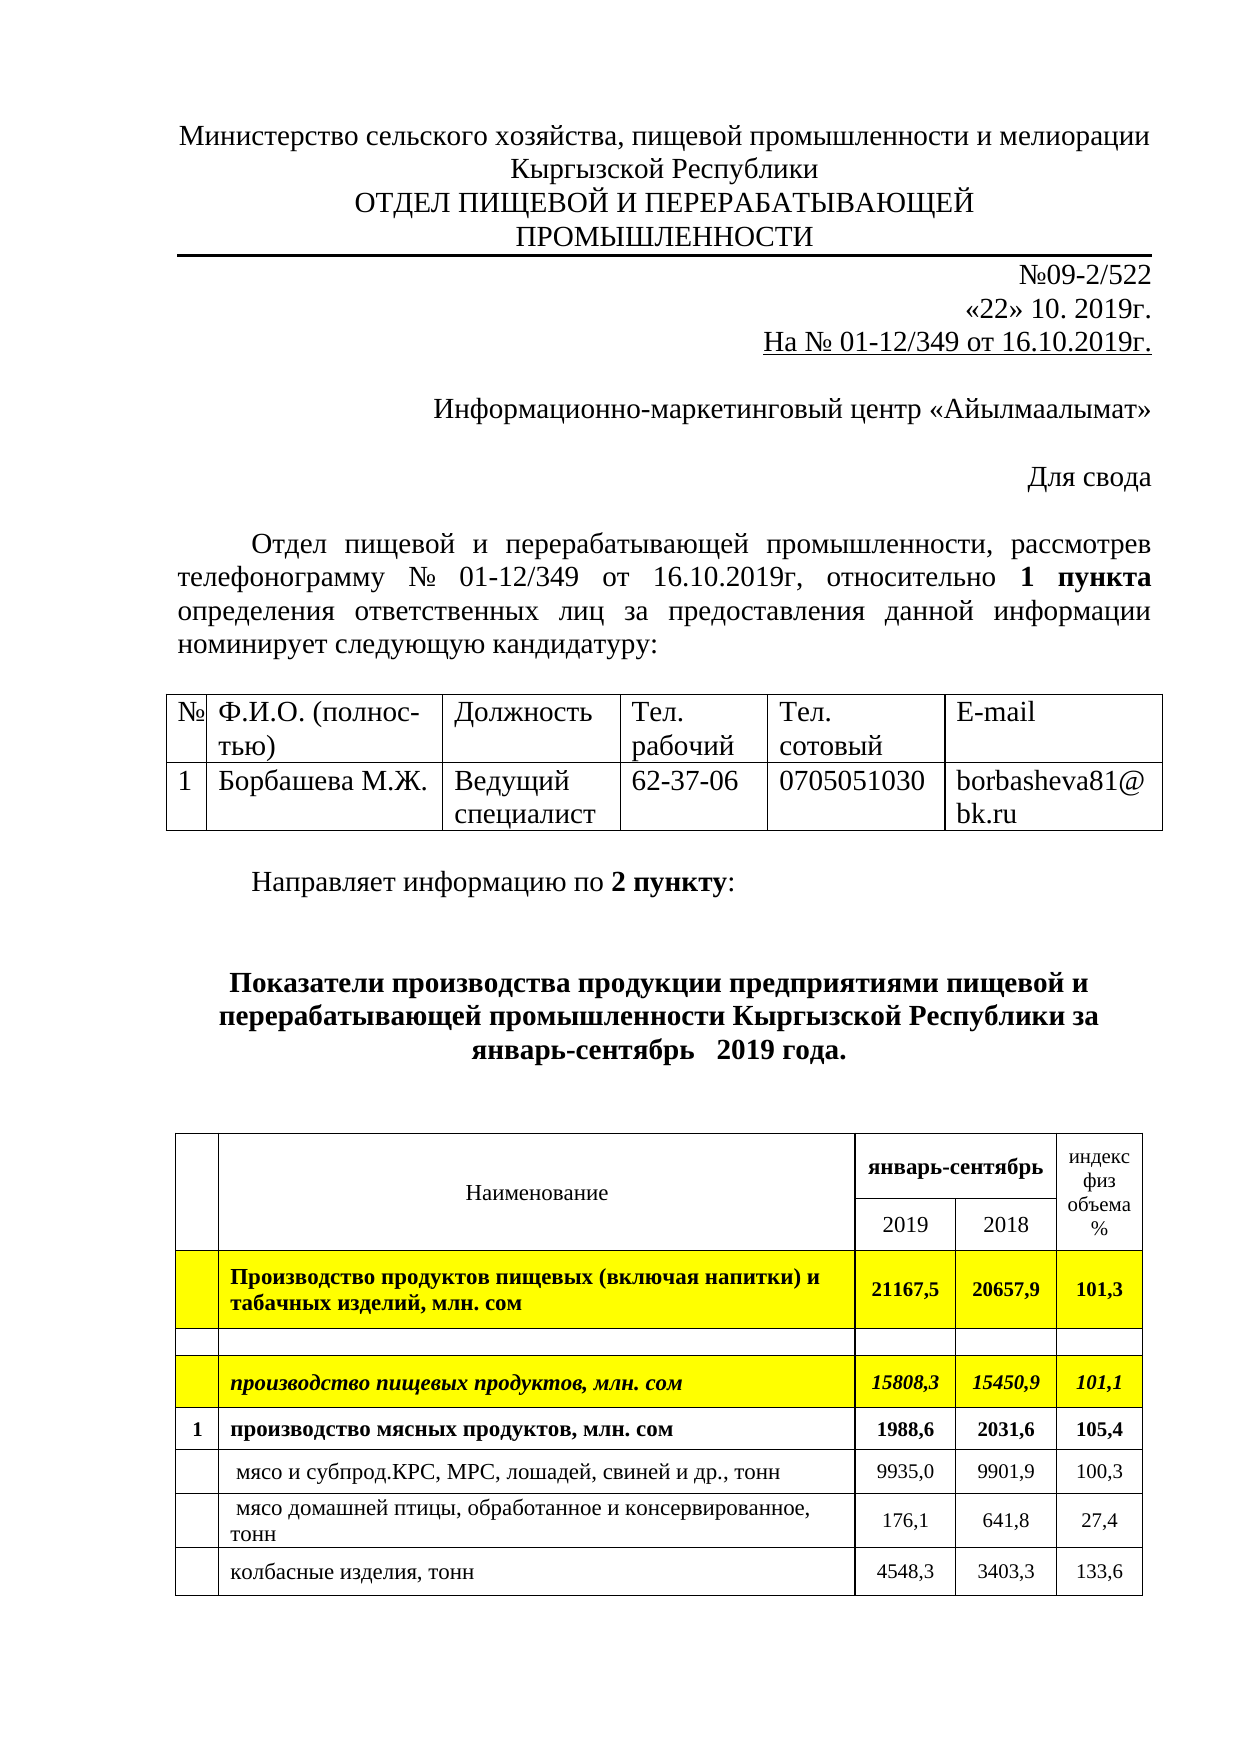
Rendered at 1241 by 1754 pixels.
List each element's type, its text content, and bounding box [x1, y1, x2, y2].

table_cell [956, 1329, 1056, 1355]
table_header Должность [443, 695, 620, 762]
table_cell [176, 1329, 218, 1355]
table_cell 100,3 [1057, 1450, 1142, 1493]
table_cell [176, 1548, 218, 1595]
table_cell Ведущий специалист [443, 763, 620, 830]
table_cell мясо и субпрод.КРС, МРС, лошадей, свиней и др., тонн [219, 1450, 854, 1493]
table_cell производство пищевых продуктов, млн. сом [219, 1356, 854, 1407]
table_cell 62-37-06 [621, 763, 767, 830]
table_cell 15450,9 [956, 1356, 1056, 1407]
table_cell 133,6 [1057, 1548, 1142, 1595]
table_cell 2019 [856, 1199, 955, 1250]
table_cell мясо домашней птицы, обработанное и консервированное, тонн [219, 1494, 854, 1547]
table_header № [167, 695, 206, 762]
table_cell 20657,9 [956, 1251, 1056, 1328]
table_cell 101,1 [1057, 1356, 1142, 1407]
text «22» 10. 2019г. [177, 291, 1152, 324]
table_cell 176,1 [856, 1494, 955, 1547]
text Информационно-маркетинговый центр «Айылмаалымат» [177, 392, 1152, 425]
table_cell 105,4 [1057, 1408, 1142, 1449]
text ПРОМЫШЛЕННОСТИ [177, 219, 1152, 254]
table_cell [219, 1329, 854, 1355]
table_cell [1057, 1329, 1142, 1355]
text Направляет информацию по 2 пункту: [177, 864, 1152, 898]
table_header Тел. рабочий [621, 695, 767, 762]
text На № 01-12/349 от 16.10.2019г. [177, 324, 1152, 358]
table_cell 1988,6 [856, 1408, 955, 1449]
table_cell [176, 1494, 218, 1547]
table_cell 21167,5 [856, 1251, 955, 1328]
table_cell Борбашева М.Ж. [207, 763, 442, 830]
text Для свода [177, 459, 1152, 492]
text ОТДЕЛ ПИЩЕВОЙ И ПЕРЕРАБАТЫВАЮЩЕЙ [177, 185, 1152, 219]
table_cell [176, 1251, 218, 1328]
table_cell [856, 1329, 955, 1355]
table_cell 1 [167, 763, 206, 830]
table_cell 9901,9 [956, 1450, 1056, 1493]
table_cell 2031,6 [956, 1408, 1056, 1449]
table_cell колбасные изделия, тонн [219, 1548, 854, 1595]
table_cell [176, 1450, 218, 1493]
table_cell Наименование [219, 1134, 854, 1250]
table_cell производство мясных продуктов, млн. сом [219, 1408, 854, 1449]
table_cell borbasheva81@bk.ru [946, 763, 1162, 830]
table_cell 0705051030 [768, 763, 944, 830]
table_cell 101,3 [1057, 1251, 1142, 1328]
table_header Показатели производства продукции предприятиями пищевой и перерабатывающей промышленности Кыргызской Республики за январь-сентябрь 2019 года. [176, 898, 1142, 1133]
table_header Ф.И.О. (полнос- тью) [207, 695, 442, 762]
table_cell 9935,0 [856, 1450, 955, 1493]
table_cell [176, 1356, 218, 1407]
table_cell индекс физ объема % [1057, 1134, 1142, 1250]
table_cell [176, 1134, 218, 1250]
text №09-2/522 [177, 257, 1152, 291]
table_cell 2018 [956, 1199, 1056, 1250]
text Отдел пищевой и перерабатывающей промышленности, рассмотрев телефонограмму № 01-12/349 от 16.10.2019г, относительно 1 пункта определения ответственных лиц за предоставления данной информации номинирует следующую кандидатуру: [177, 526, 1152, 660]
table_cell 15808,3 [856, 1356, 955, 1407]
table_cell 27,4 [1057, 1494, 1142, 1547]
table_header Тел. сотовый [768, 695, 944, 762]
table_cell 4548,3 [856, 1548, 955, 1595]
table_cell 1 [176, 1408, 218, 1449]
table_cell 3403,3 [956, 1548, 1056, 1595]
text Министерство сельского хозяйства, пищевой промышленности и мелиорации Кыргызской Республики [177, 118, 1152, 185]
table_cell Производство продуктов пищевых (включая напитки) и табачных изделий, млн. сом [219, 1251, 854, 1328]
table_cell январь-сентябрь [856, 1134, 1056, 1198]
table_cell 641,8 [956, 1494, 1056, 1547]
table_header Е-mail [946, 695, 1162, 762]
